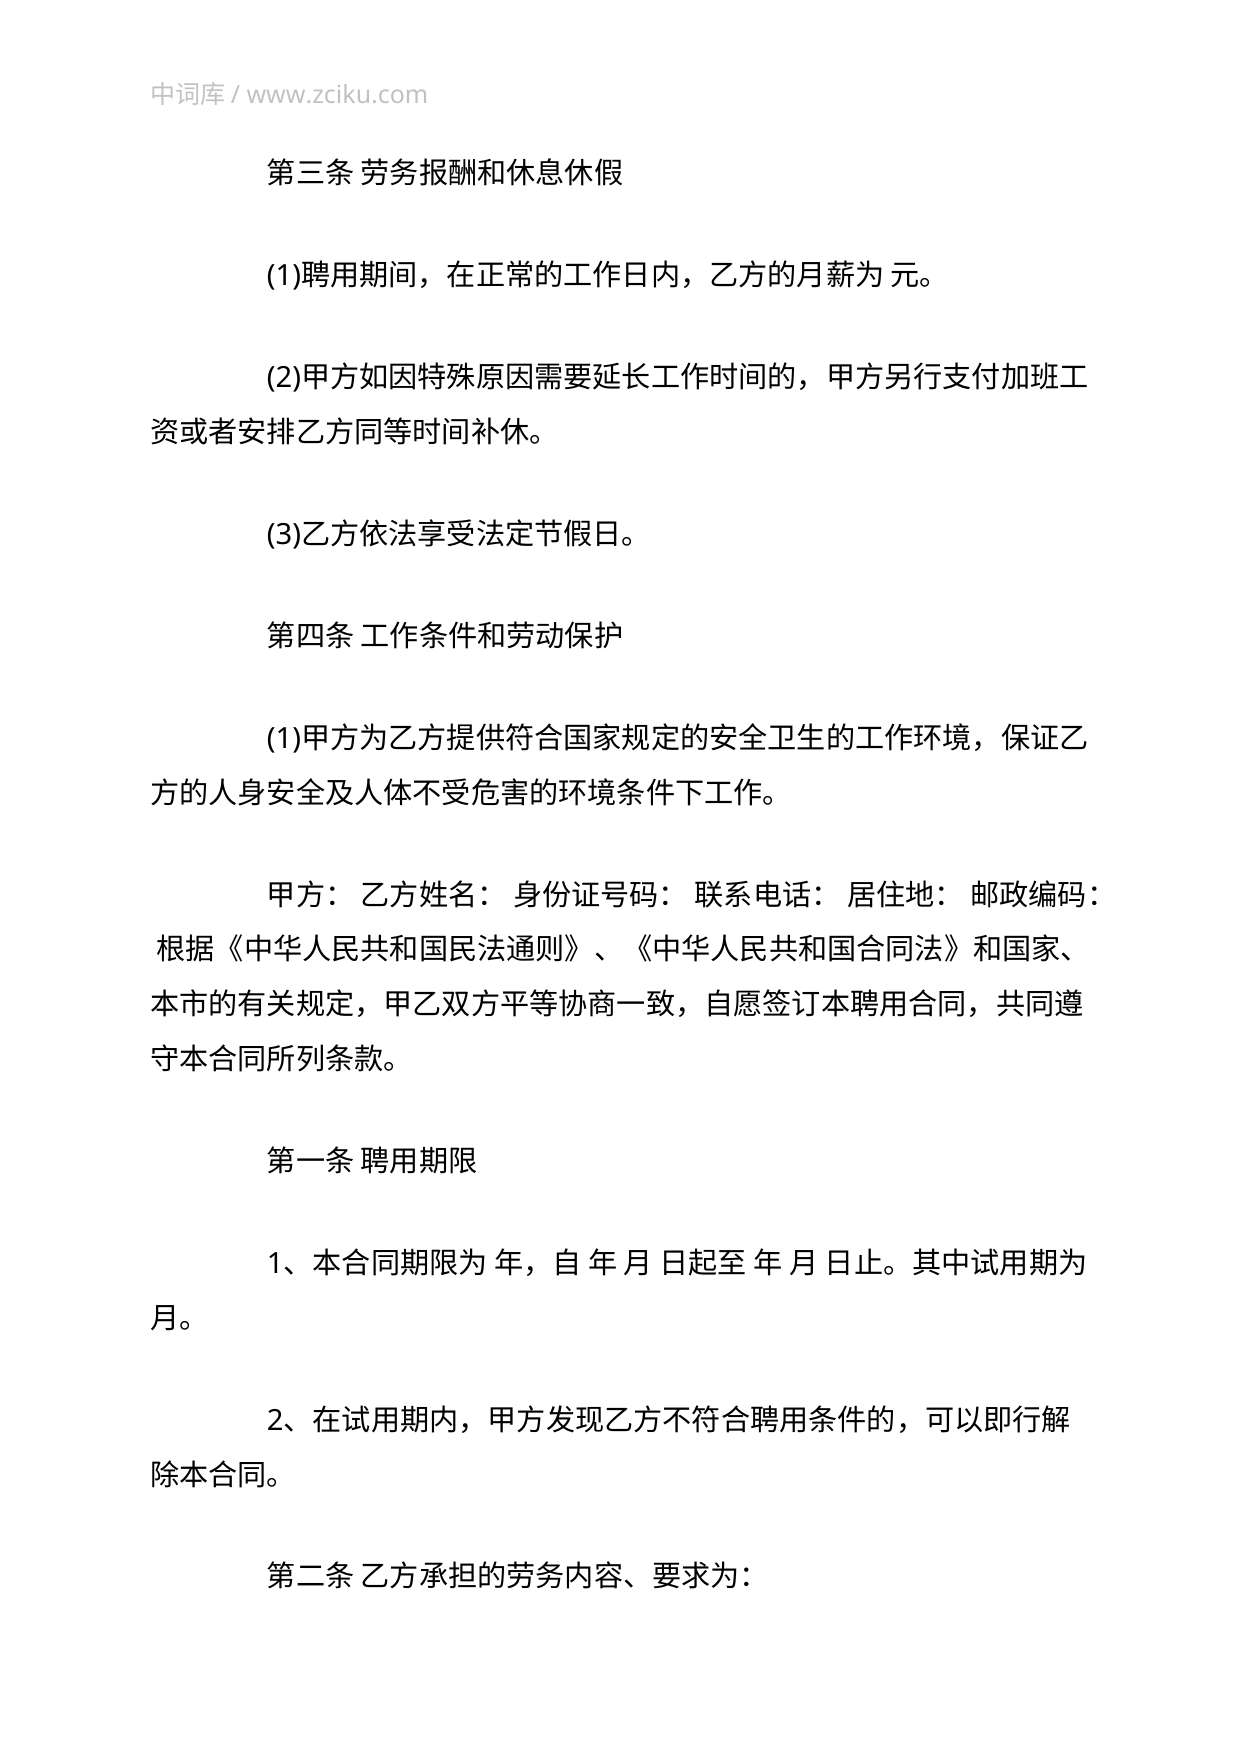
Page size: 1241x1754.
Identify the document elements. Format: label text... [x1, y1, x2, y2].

text (3)乙方依法享受法定节假日。 [150, 511, 1090, 553]
text 2、在试用期内，甲方发现乙方不符合聘用条件的，可以即行解除本合同。 [150, 1396, 1090, 1493]
text (1)甲方为乙方提供符合国家规定的安全卫生的工作环境，保证乙方的人身安全及人体不受危害的环境条件下工作。 [150, 714, 1090, 812]
text (1)聘用期间，在正常的工作日内，乙方的月薪为 元。 [150, 252, 1090, 294]
text 第二条 乙方承担的劳务内容、要求为： [150, 1553, 1090, 1595]
text (2)甲方如因特殊原因需要延长工作时间的，甲方另行支付加班工资或者安排乙方同等时间补休。 [150, 354, 1090, 451]
text 1、本合同期限为 年，自 年 月 日起至 年 月 日止。其中试用期为 月。 [150, 1239, 1090, 1337]
text 甲方： 乙方姓名： 身份证号码： 联系电话： 居住地： 邮政编码： 根据《中华人民共和国民法通则》、《中华人民共和国合同法》和国家、本市的有关规定，甲乙双方平等协商一致，自愿签订本聘用合同，共同遵守本合同所列条款。 [150, 871, 1090, 1078]
text 第三条 劳务报酬和休息休假 [150, 150, 1090, 192]
text 第四条 工作条件和劳动保护 [150, 612, 1090, 655]
text 第一条 聘用期限 [150, 1137, 1090, 1180]
